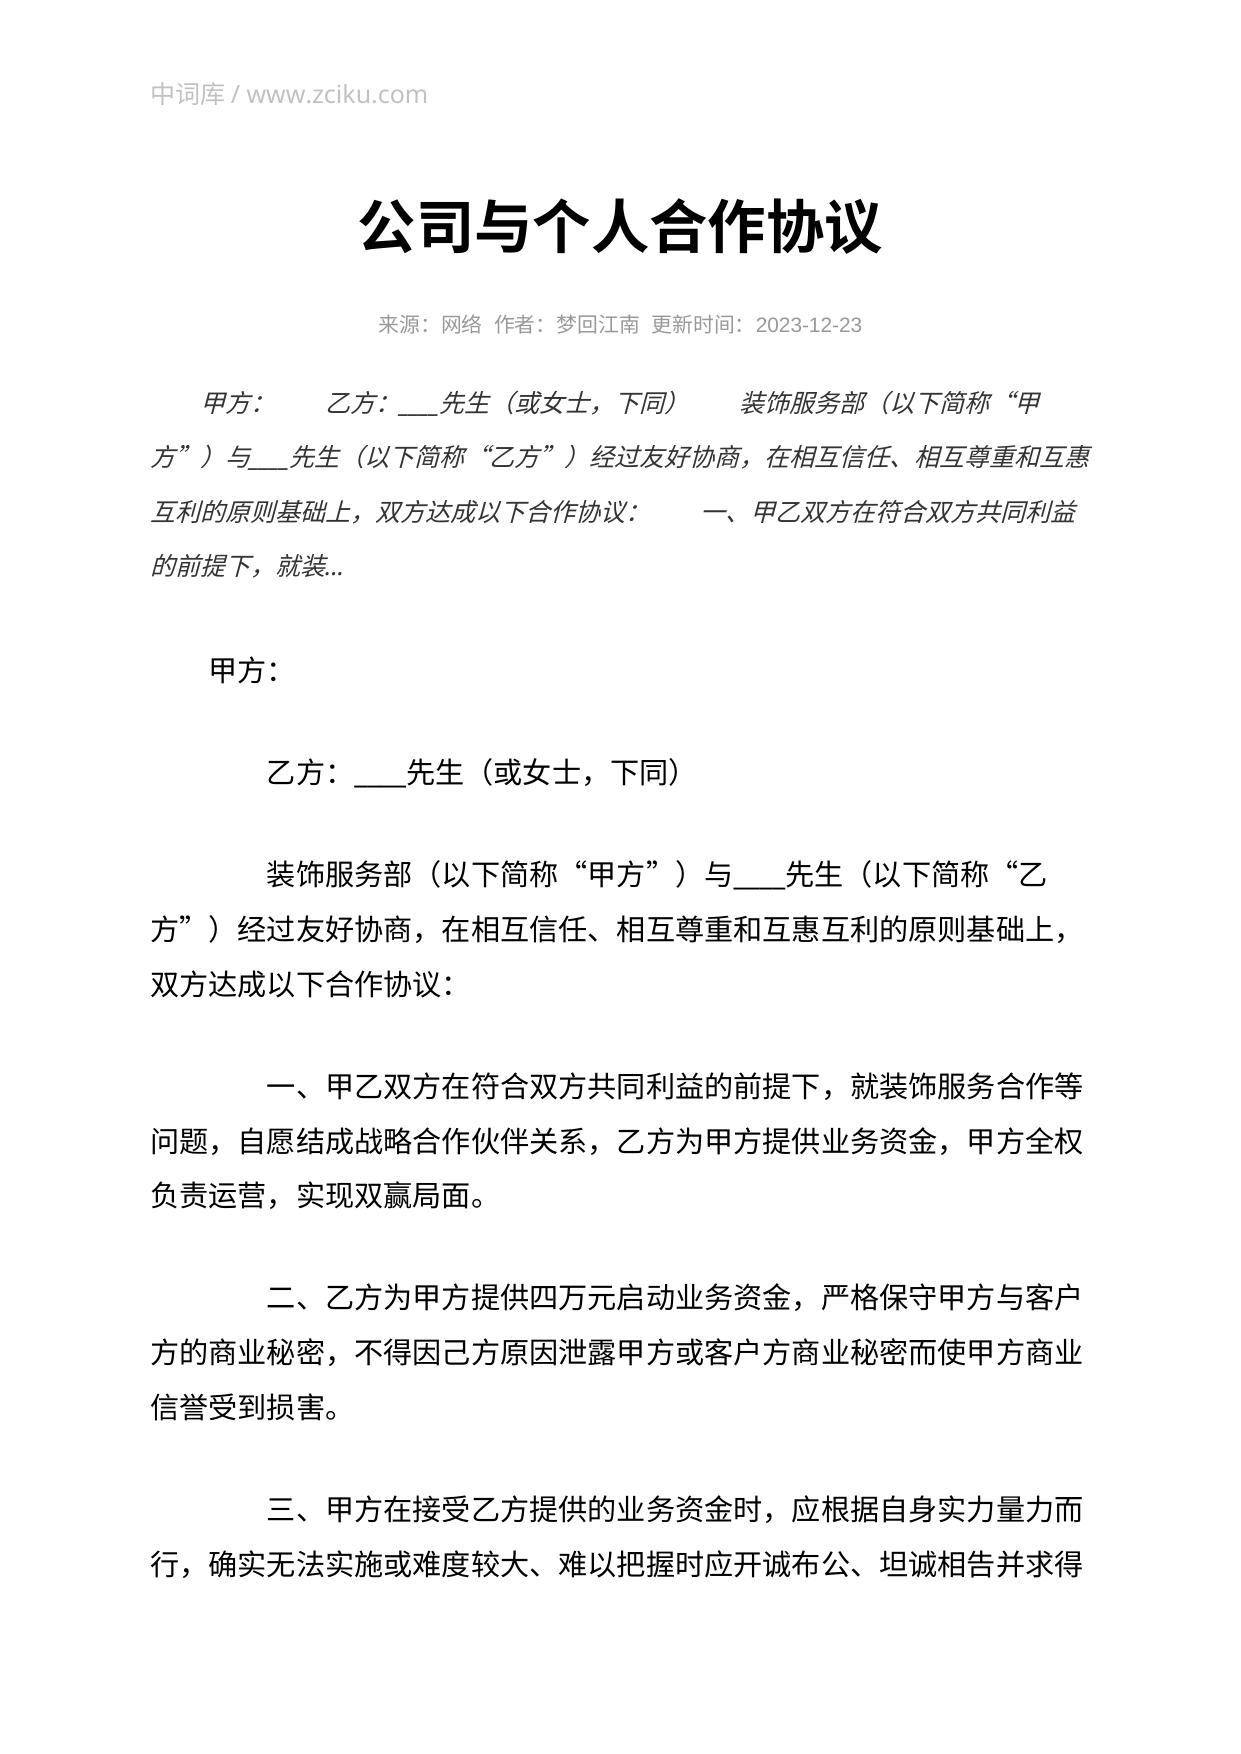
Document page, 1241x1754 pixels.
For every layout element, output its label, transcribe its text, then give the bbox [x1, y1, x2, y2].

text 二、乙方为甲方提供四万元启动业务资金，严格保守甲方与客户方的商业秘密，不得因己方原因泄露甲方或客户方商业秘密而使甲方商业信誉受到损害。 [150, 1275, 1090, 1427]
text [150, 1486, 1090, 1583]
text 甲方： 乙方：____先生（或女士，下同） 装饰服务部（以下简称“甲方”）与____先生（以下简称“乙方”）经过友好协商，在相互信任、相互尊重和互惠互利的原则基础上，双方达成以下合作协议： 一、甲乙双方在符合双方共同利益的前提下，就装... [150, 383, 1090, 583]
text 装饰服务部（以下简称“甲方”）与____先生（以下简称“乙方”）经过友好协商，在相互信任、相互尊重和互惠互利的原则基础上，双方达成以下合作协议： [150, 852, 1090, 1004]
text 来源：网络 作者：梦回江南 更新时间：2023-12-23 [150, 313, 1090, 337]
text 甲方： [150, 648, 1090, 690]
text 乙方：____先生（或女士，下同） [150, 749, 1090, 792]
subtitle 公司与个人合作协议 [150, 181, 1090, 266]
text 一、甲乙双方在符合双方共同利益的前提下，就装饰服务合作等问题，自愿结成战略合作伙伴关系，乙方为甲方提供业务资金，甲方全权负责运营，实现双赢局面。 [150, 1063, 1090, 1215]
